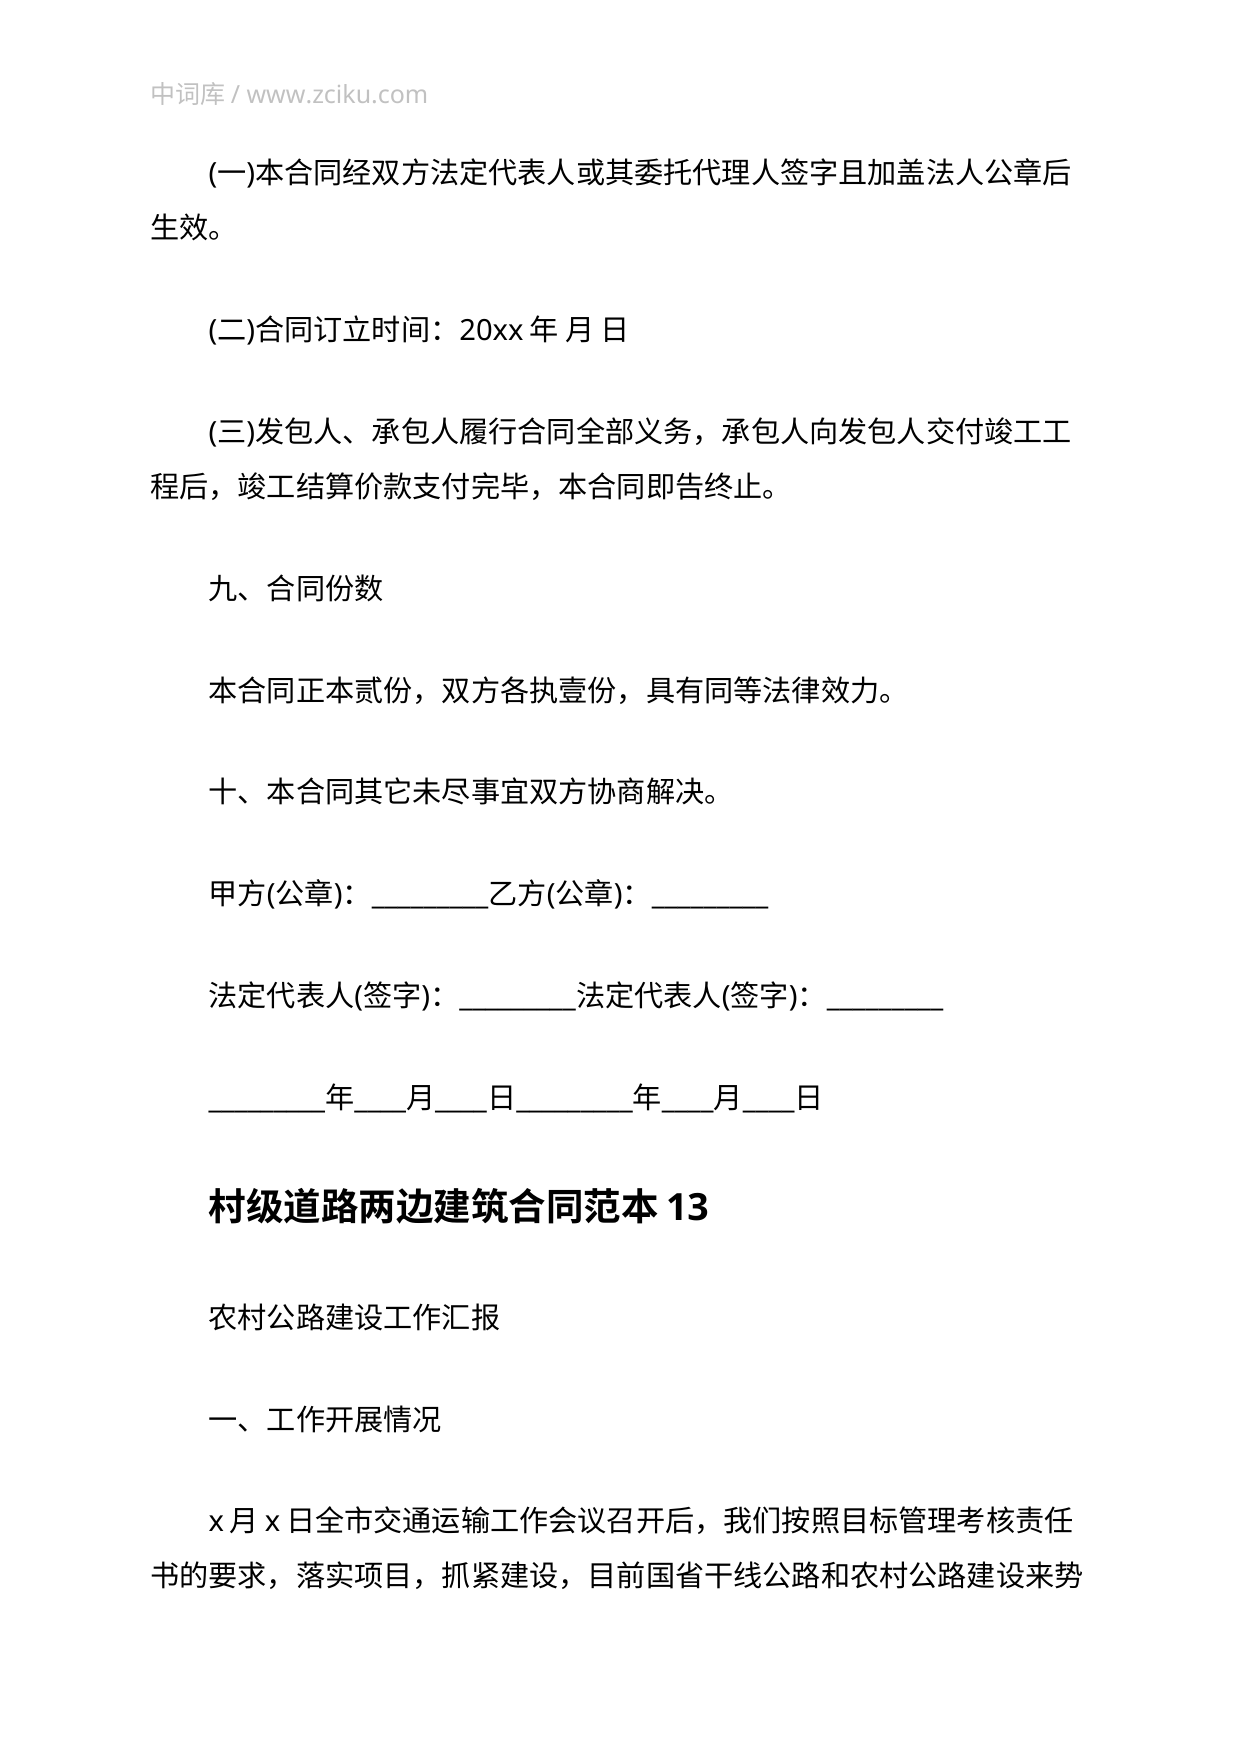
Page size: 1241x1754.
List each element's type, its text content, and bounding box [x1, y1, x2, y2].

text 农村公路建设工作汇报 [150, 1294, 1090, 1337]
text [150, 1498, 1090, 1595]
text 本合同正本贰份，双方各执壹份，具有同等法律效力。 [150, 667, 1090, 709]
text (二)合同订立时间：20xx年 月 日 [150, 307, 1090, 349]
text 甲方(公章)：_________乙方(公章)：_________ [150, 871, 1090, 913]
text (一)本合同经双方法定代表人或其委托代理人签字且加盖法人公章后生效。 [150, 150, 1090, 247]
text 法定代表人(签字)：_________法定代表人(签字)：_________ [150, 973, 1090, 1015]
text 一、工作开展情况 [150, 1396, 1090, 1438]
text (三)发包人、承包人履行合同全部义务，承包人向发包人交付竣工工程后，竣工结算价款支付完毕，本合同即告终止。 [150, 409, 1090, 506]
text 九、合同份数 [150, 566, 1090, 608]
text 十、本合同其它未尽事宜双方协商解决。 [150, 769, 1090, 811]
text _________年____月____日_________年____月____日 [150, 1075, 1090, 1117]
text 村级道路两边建筑合同范本13 [150, 1177, 1090, 1231]
